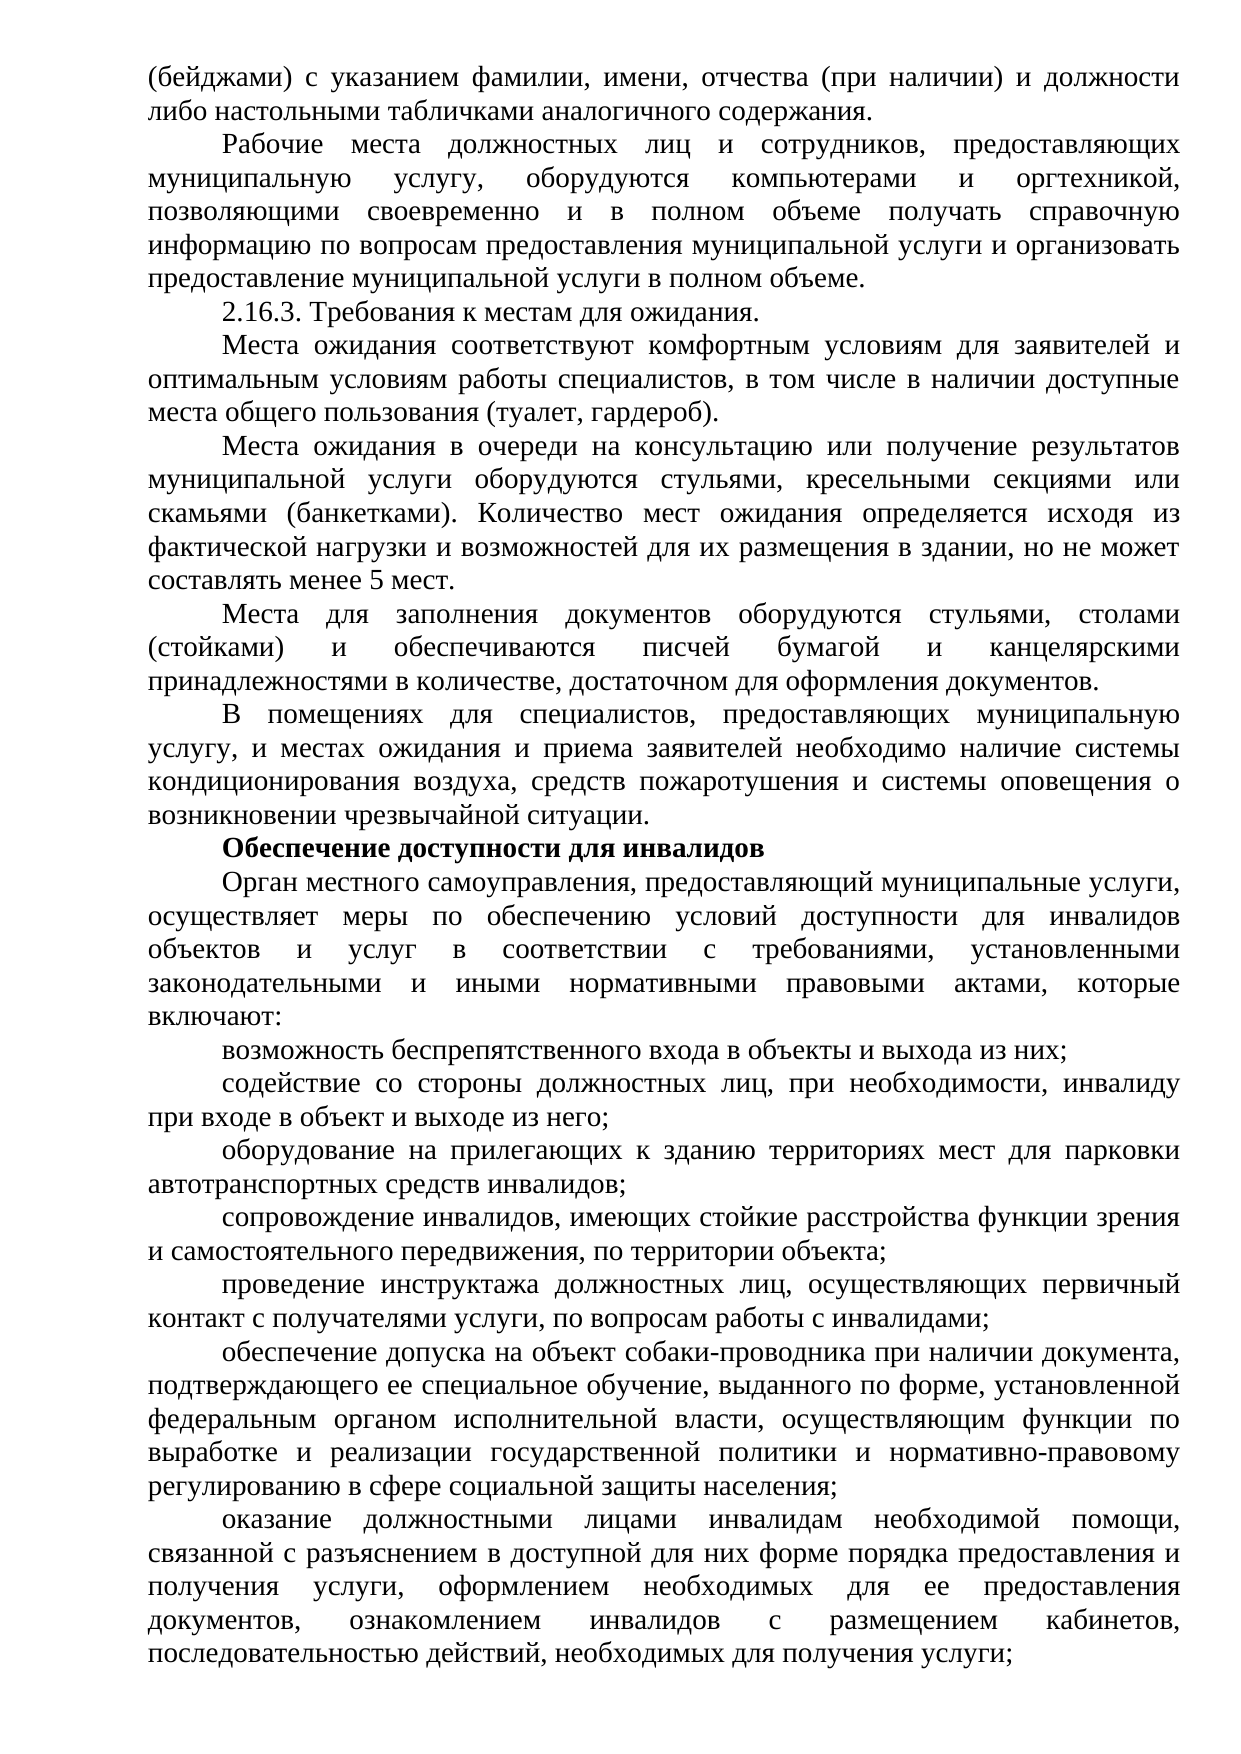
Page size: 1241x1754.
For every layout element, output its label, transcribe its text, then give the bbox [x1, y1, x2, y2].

text Места ожидания соответствуют комфортным условиям для заявителей и оптимальным условиям работы специалистов, в том числе в наличии доступные места общего пользования (туалет, гардероб). [148, 327, 1181, 428]
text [148, 59, 1181, 126]
text Орган местного самоуправления, предоставляющий муниципальные услуги, осуществляет меры по обеспечению условий доступности для инвалидов объектов и услуг в соответствии с требованиями, установленными законодательными и иными нормативными правовыми актами, которые включают: [148, 864, 1181, 1032]
text содействие со стороны должностных лиц, при необходимости, инвалиду при входе в объект и выходе из него; [148, 1065, 1181, 1132]
text 2.16.3. Требования к местам для ожидания. [148, 294, 1181, 327]
text Места для заполнения документов оборудуются стульями, столами (стойками) и обеспечиваются писчей бумагой и канцелярскими принадлежностями в количестве, достаточном для оформления документов. [148, 596, 1181, 696]
text сопровождение инвалидов, имеющих стойкие расстройства функции зрения и самостоятельного передвижения, по территории объекта; [148, 1199, 1181, 1267]
text оказание должностными лицами инвалидам необходимой помощи, связанной с разъяснением в доступной для них форме порядка предоставления и получения услуги, оформлением необходимых для ее предоставления документов, ознакомлением инвалидов с размещением кабинетов, последовательностью действий, необходимых для получения услуги; [148, 1501, 1181, 1669]
text оборудование на прилегающих к зданию территориях мест для парковки автотранспортных средств инвалидов; [148, 1132, 1181, 1199]
text В помещениях для специалистов, предоставляющих муниципальную услугу, и местах ожидания и приема заявителей необходимо наличие системы кондиционирования воздуха, средств пожаротушения и системы оповещения о возникновении чрезвычайной ситуации. [148, 696, 1181, 831]
text Места ожидания в очереди на консультацию или получение результатов муниципальной услуги оборудуются стульями, кресельными секциями или скамьями (банкетками). Количество мест ожидания определяется исходя из фактической нагрузки и возможностей для их размещения в здании, но не может составлять менее 5 мест. [148, 428, 1181, 596]
text Рабочие места должностных лиц и сотрудников, предоставляющих муниципальную услугу, оборудуются компьютерами и оргтехникой, позволяющими своевременно и в полном объеме получать справочную информацию по вопросам предоставления муниципальной услуги и организовать предоставление муниципальной услуги в полном объеме. [148, 126, 1181, 294]
text возможность беспрепятственного входа в объекты и выхода из них; [148, 1032, 1181, 1065]
text проведение инструктажа должностных лиц, осуществляющих первичный контакт с получателями услуги, по вопросам работы с инвалидами; [148, 1267, 1181, 1334]
text обеспечение допуска на объект собаки-проводника при наличии документа, подтверждающего ее специальное обучение, выданного по форме, установленной федеральным органом исполнительной власти, осуществляющим функции по выработке и реализации государственной политики и нормативно-правовому регулированию в сфере социальной защиты населения; [148, 1334, 1181, 1501]
text Обеспечение доступности для инвалидов [148, 831, 1181, 864]
